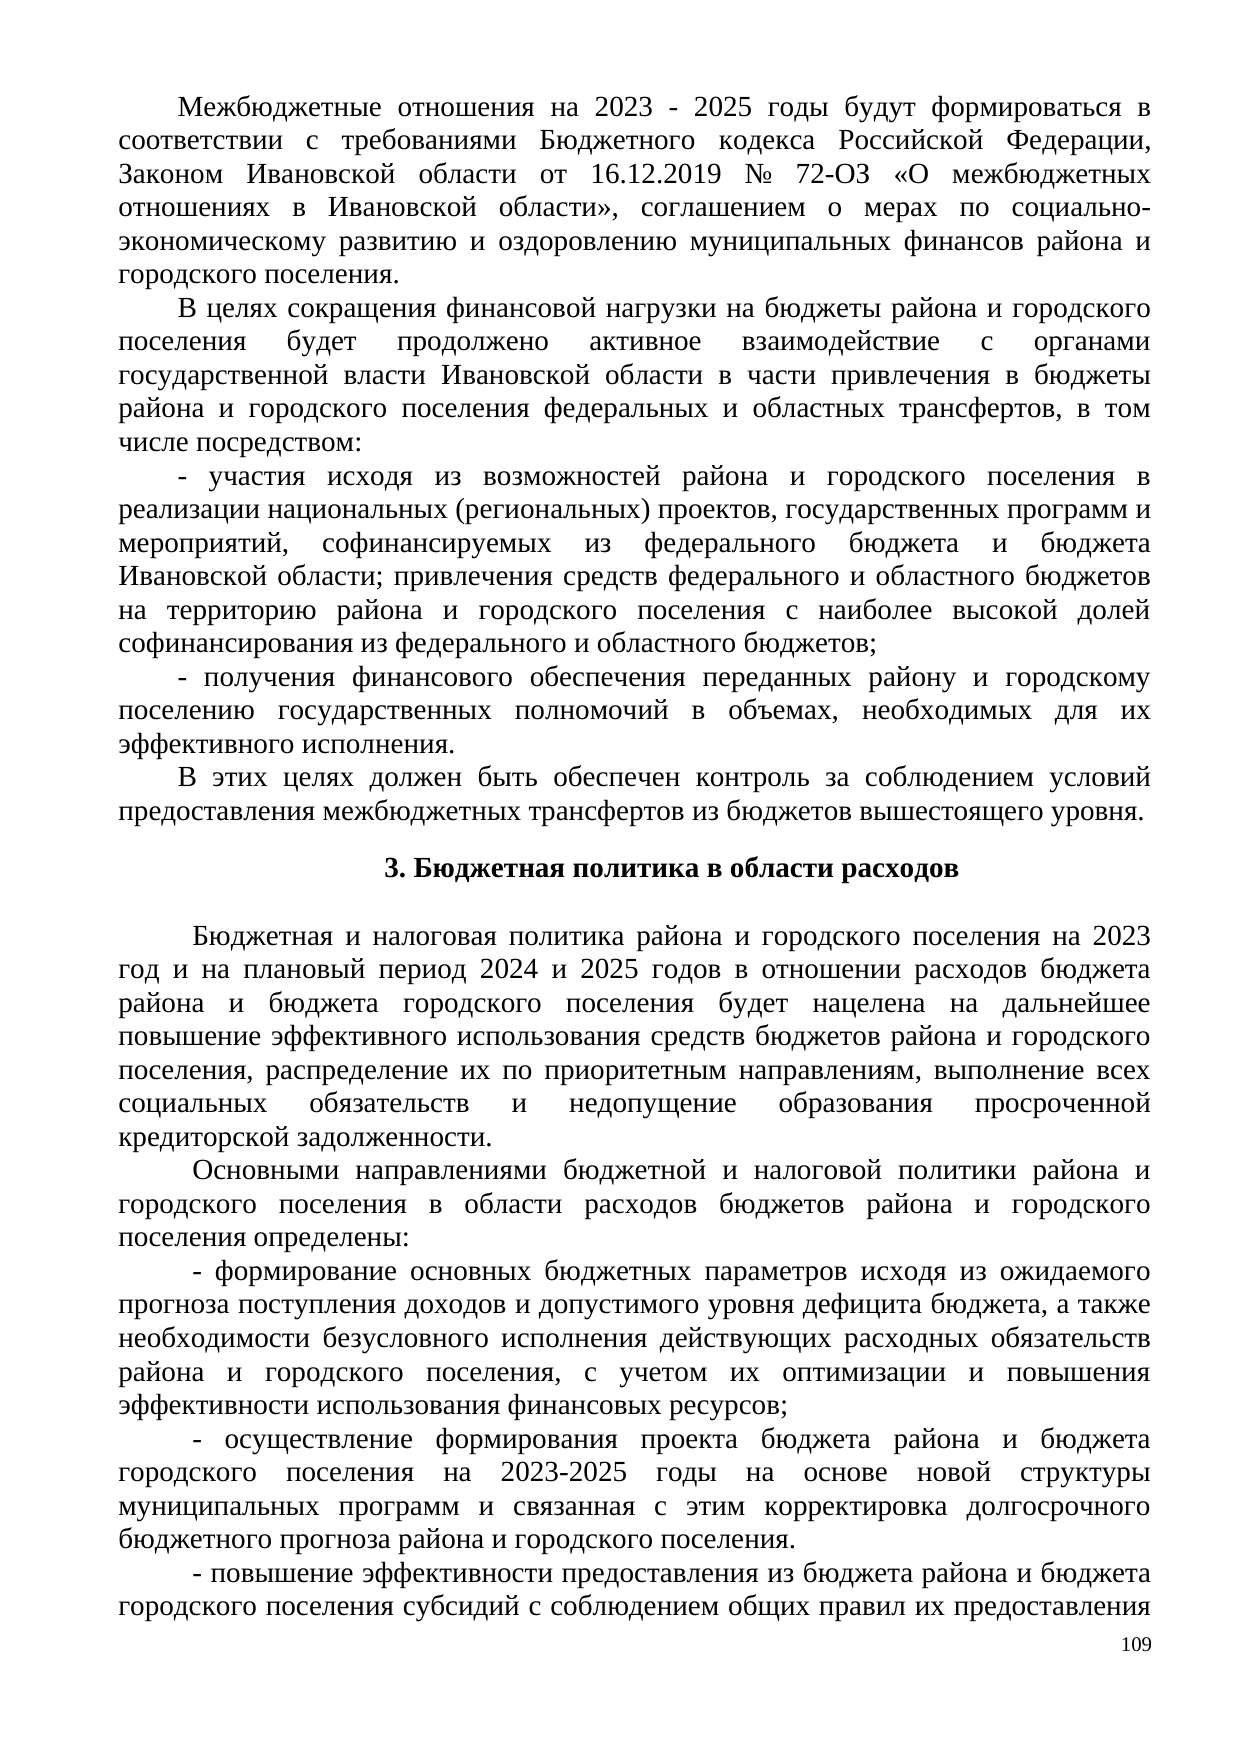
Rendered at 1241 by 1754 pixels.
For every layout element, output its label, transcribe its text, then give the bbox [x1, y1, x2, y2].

text Межбюджетные отношения на 2023 - 2025 годы будут формироваться в соответствии с требованиями Бюджетного кодекса Российской Федерации, Законом Ивановской области от 16.12.2019 № 72-ОЗ «О межбюджетных отношениях в Ивановской области», соглашением о мерах по социально-экономическому развитию и оздоровлению муниципальных финансов района и городского поселения. [118, 89, 1152, 290]
text Бюджетная и налоговая политика района и городского поселения на 2023 год и на плановый период 2024 и 2025 годов в отношении расходов бюджета района и бюджета городского поселения будет нацелена на дальнейшее повышение эффективного использования средств бюджетов района и городского поселения, распределение их по приоритетным направлениям, выполнение всех социальных обязательств и недопущение образования просроченной кредиторской задолженности. [118, 918, 1152, 1152]
text Основными направлениями бюджетной и налоговой политики района и городского поселения в области расходов бюджетов района и городского поселения определены: [118, 1152, 1152, 1253]
text В этих целях должен быть обеспечен контроль за соблюдением условий предоставления межбюджетных трансфертов из бюджетов вышестоящего уровня. [118, 759, 1152, 827]
text - получения финансового обеспечения переданных району и городскому поселению государственных полномочий в объемах, необходимых для их эффективного исполнения. [118, 659, 1152, 759]
text В целях сокращения финансовой нагрузки на бюджеты района и городского поселения будет продолжено активное взаимодействие с органами государственной власти Ивановской области в части привлечения в бюджеты района и городского поселения федеральных и областных трансфертов, в том числе посредством: [118, 290, 1152, 458]
title 3. Бюджетная политика в области расходов [118, 851, 1152, 884]
text - участия исходя из возможностей района и городского поселения в реализации национальных (региональных) проектов, государственных программ и мероприятий, софинансируемых из федерального бюджета и бюджета Ивановской области; привлечения средств федерального и областного бюджетов на территорию района и городского поселения с наиболее высокой долей софинансирования из федерального и областного бюджетов; [118, 458, 1152, 659]
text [118, 1555, 1152, 1622]
text - формирование основных бюджетных параметров исходя из ожидаемого прогноза поступления доходов и допустимого уровня дефицита бюджета, а также необходимости безусловного исполнения действующих расходных обязательств района и городского поселения, с учетом их оптимизации и повышения эффективности использования финансовых ресурсов; [118, 1253, 1152, 1421]
text - осуществление формирования проекта бюджета района и бюджета городского поселения на 2023-2025 годы на основе новой структуры муниципальных программ и связанная с этим корректировка долгосрочного бюджетного прогноза района и городского поселения. [118, 1421, 1152, 1555]
